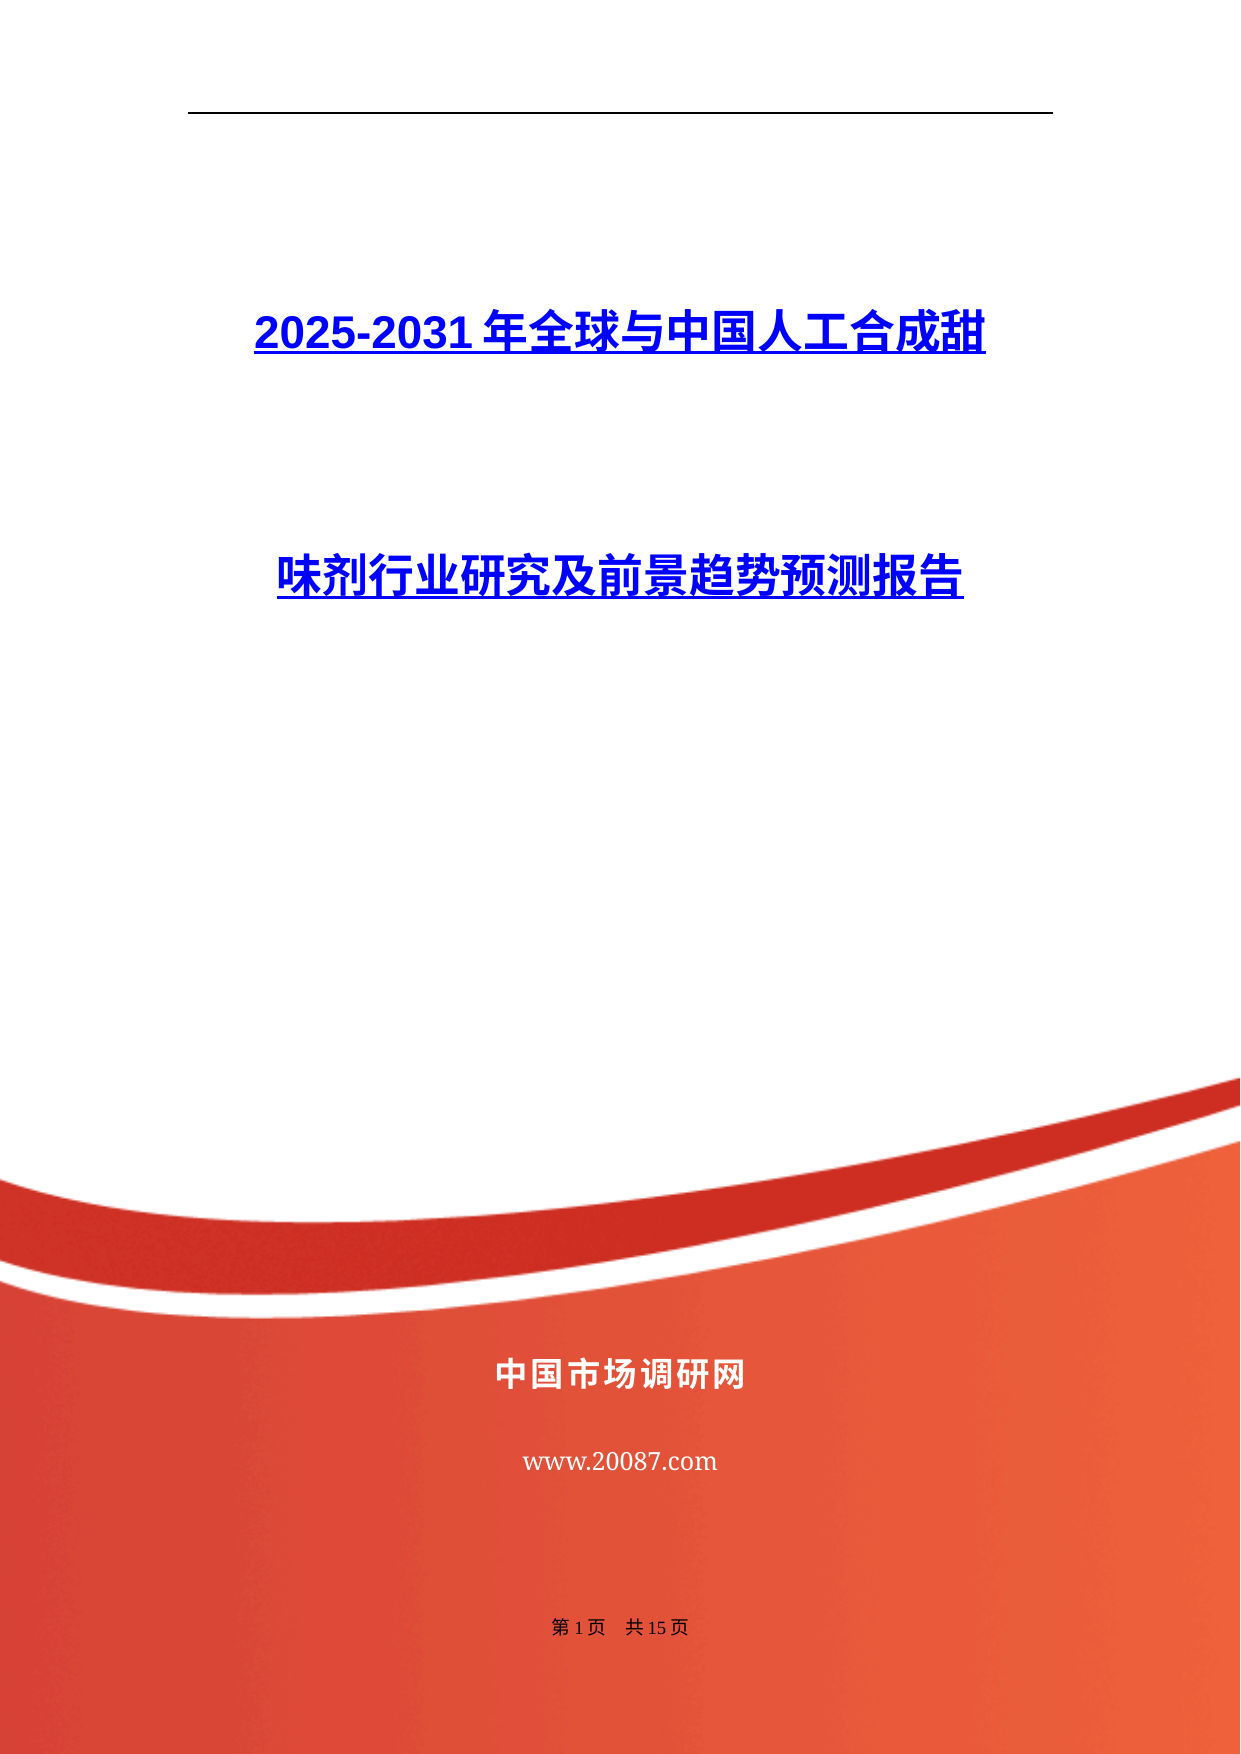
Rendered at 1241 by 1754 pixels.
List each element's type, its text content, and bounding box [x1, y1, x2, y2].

subtitle 中国市场调研网 [187, 1339, 1053, 1404]
text www.20087.com [187, 1428, 1053, 1493]
table_header 2025-2031年全球与中国人工合成甜味剂行业研究及前景趋势预测报告 [188, 207, 1053, 773]
picture [0, 1006, 1241, 1754]
